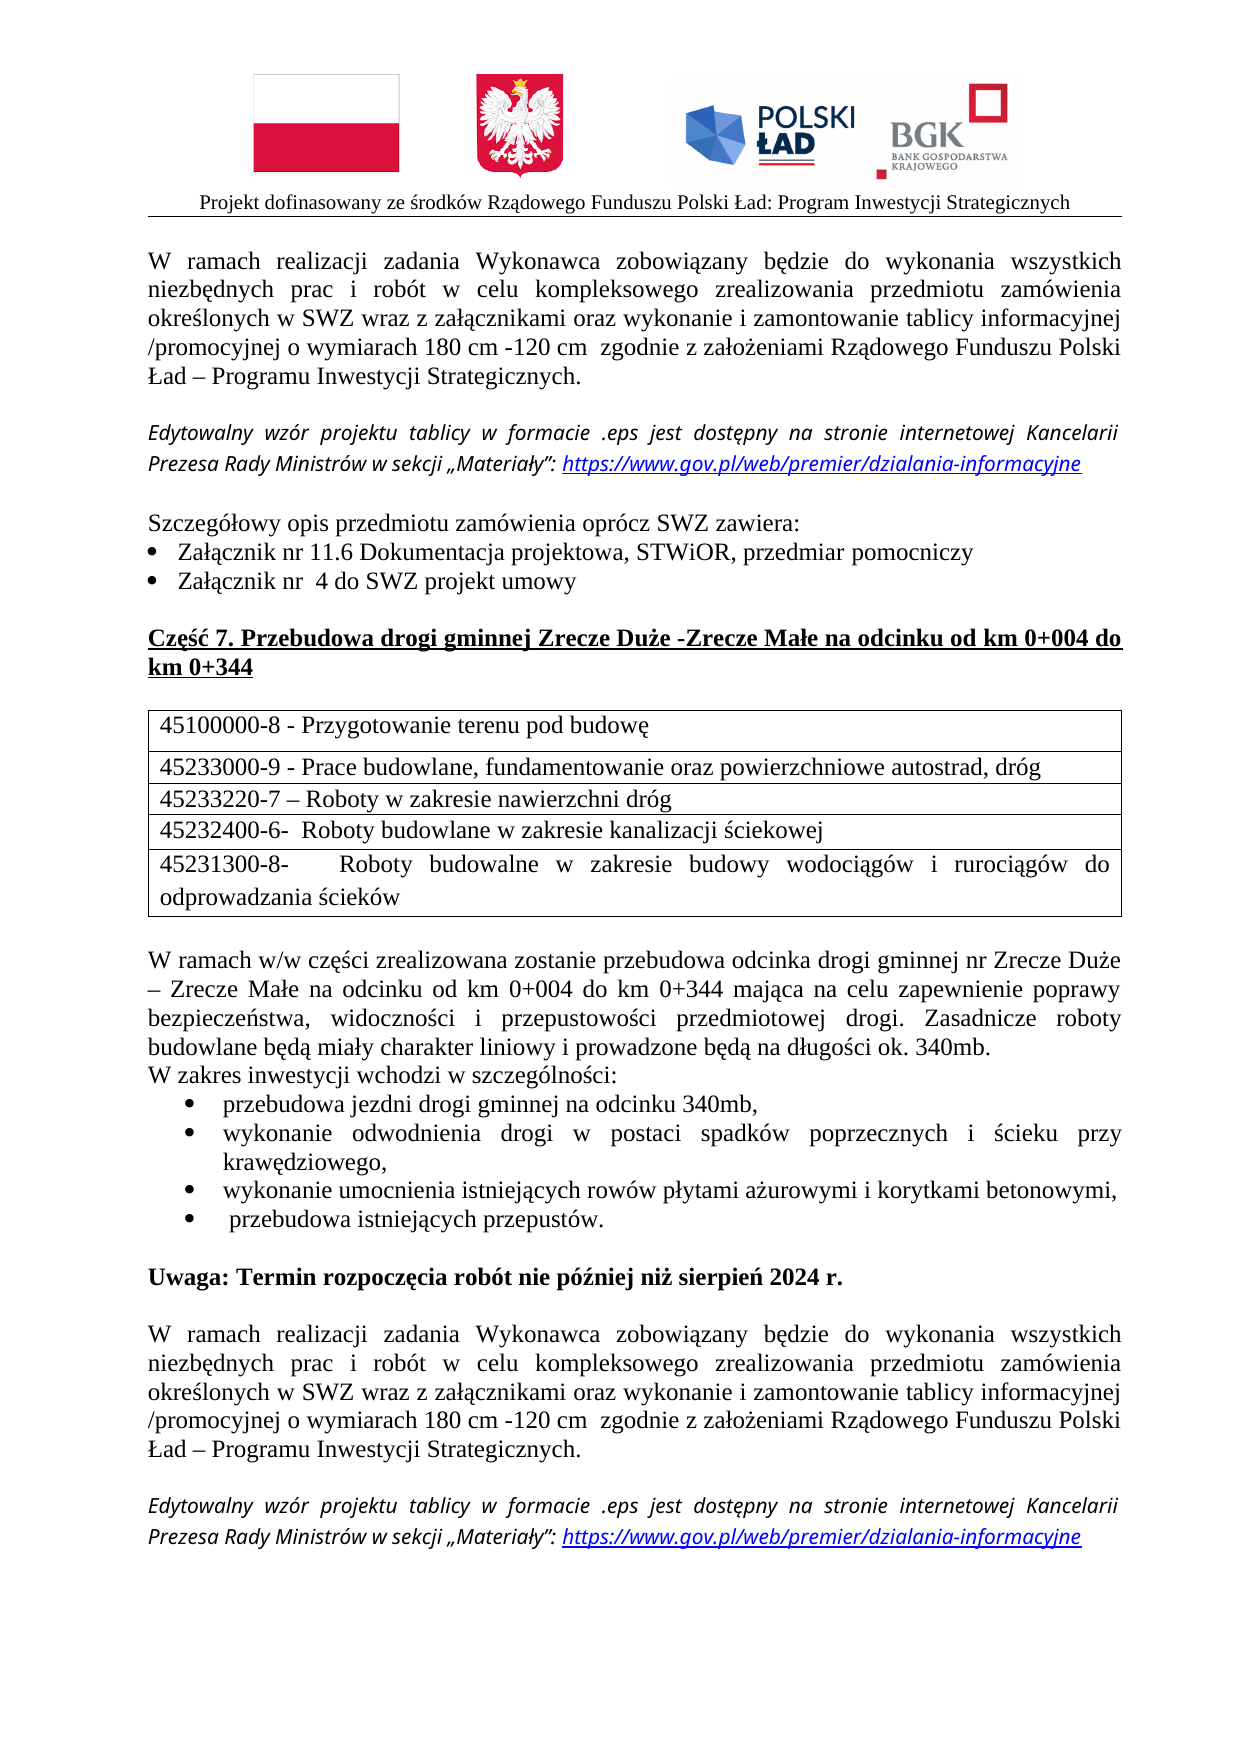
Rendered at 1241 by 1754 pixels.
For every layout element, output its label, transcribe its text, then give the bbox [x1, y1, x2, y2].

list wykonanie umocnienia istniejących rowów płytami ażurowymi i korytkami betonowymi, [185, 1175, 1122, 1204]
table_cell 45233000-9 - Prace budowlane, fundamentowanie oraz powierzchniowe autostrad, dróg [149, 752, 1121, 783]
table_cell 45232400-6- Roboty budowlane w zakresie kanalizacji ściekowej [149, 815, 1121, 848]
list wykonanie odwodnienia drogi w postaci spadków poprzecznych i ścieku przy krawędziowego, [185, 1118, 1122, 1175]
text W zakres inwestycji wchodzi w szczególności: [148, 1060, 1122, 1089]
text W ramach w/w części zrealizowana zostanie przebudowa odcinka drogi gminnej nr Zrecze Duże – Zrecze Małe na odcinku od km 0+004 do km 0+344 mająca na celu zapewnienie poprawy bezpieczeństwa, widoczności i przepustowości przedmiotowej drogi. Zasadnicze roboty budowlane będą miały charakter liniowy i prowadzone będą na długości ok. 340mb. [148, 945, 1122, 1060]
text Edytowalny wzór projektu tablicy w formacie .eps jest dostępny na stronie internetowej Kancelarii Prezesa Rady Ministrów w sekcji „Materiały”: https://www.gov.pl/web/premier/dzialania-informacyjne [148, 418, 1122, 477]
text W ramach realizacji zadania Wykonawca zobowiązany będzie do wykonania wszystkich niezbędnych prac i robót w celu kompleksowego zrealizowania przedmiotu zamówienia określonych w SWZ wraz z załącznikami oraz wykonanie i zamontowanie tablicy informacyjnej /promocyjnej o wymiarach 180 cm -120 cm zgodnie z założeniami Rządowego Funduszu Polski Ład – Programu Inwestycji Strategicznych. [148, 1319, 1122, 1463]
text Uwaga: Termin rozpoczęcia robót nie później niż sierpień 2024 r. [148, 1262, 1122, 1290]
text Część 7. Przebudowa drogi gminnej Zrecze Duże -Zrecze Małe na odcinku od km 0+004 do km 0+344 [148, 650, 1122, 681]
list przebudowa istniejących przepustów. [185, 1204, 1122, 1233]
text W ramach realizacji zadania Wykonawca zobowiązany będzie do wykonania wszystkich niezbędnych prac i robót w celu kompleksowego zrealizowania przedmiotu zamówienia określonych w SWZ wraz z załącznikami oraz wykonanie i zamontowanie tablicy informacyjnej /promocyjnej o wymiarach 180 cm -120 cm zgodnie z założeniami Rządowego Funduszu Polski Ład – Programu Inwestycji Strategicznych. [148, 246, 1122, 389]
text Edytowalny wzór projektu tablicy w formacie .eps jest dostępny na stronie internetowej Kancelarii Prezesa Rady Ministrów w sekcji „Materiały”: https://www.gov.pl/web/premier/dzialania-informacyjne [148, 1492, 1122, 1551]
list przebudowa jezdni drogi gminnej na odcinku 340mb, [185, 1089, 1122, 1118]
picture [253, 74, 564, 178]
table_header 45100000-8 - Przygotowanie terenu pod budowę [149, 711, 1121, 751]
text Szczegółowy opis przedmiotu zamówienia oprócz SWZ zawiera: [148, 508, 1122, 537]
table_cell 45231300-8- Roboty budowalne w zakresie budowy wodociągów i rurociągów do odprowadzania ścieków [149, 850, 1121, 916]
list Załącznik nr 11.6 Dokumentacja projektowa, STWiOR, przedmiar pomocniczy [148, 537, 1122, 566]
list Załącznik nr 4 do SWZ projekt umowy [148, 566, 1122, 594]
table_cell 45233220-7 – Roboty w zakresie nawierzchni dróg [149, 784, 1121, 814]
text Część 7. Przebudowa drogi gminnej Zrecze Duże -Zrecze Małe na odcinku od km 0+004 do km 0+344 [148, 623, 1122, 648]
picture [669, 74, 1022, 189]
